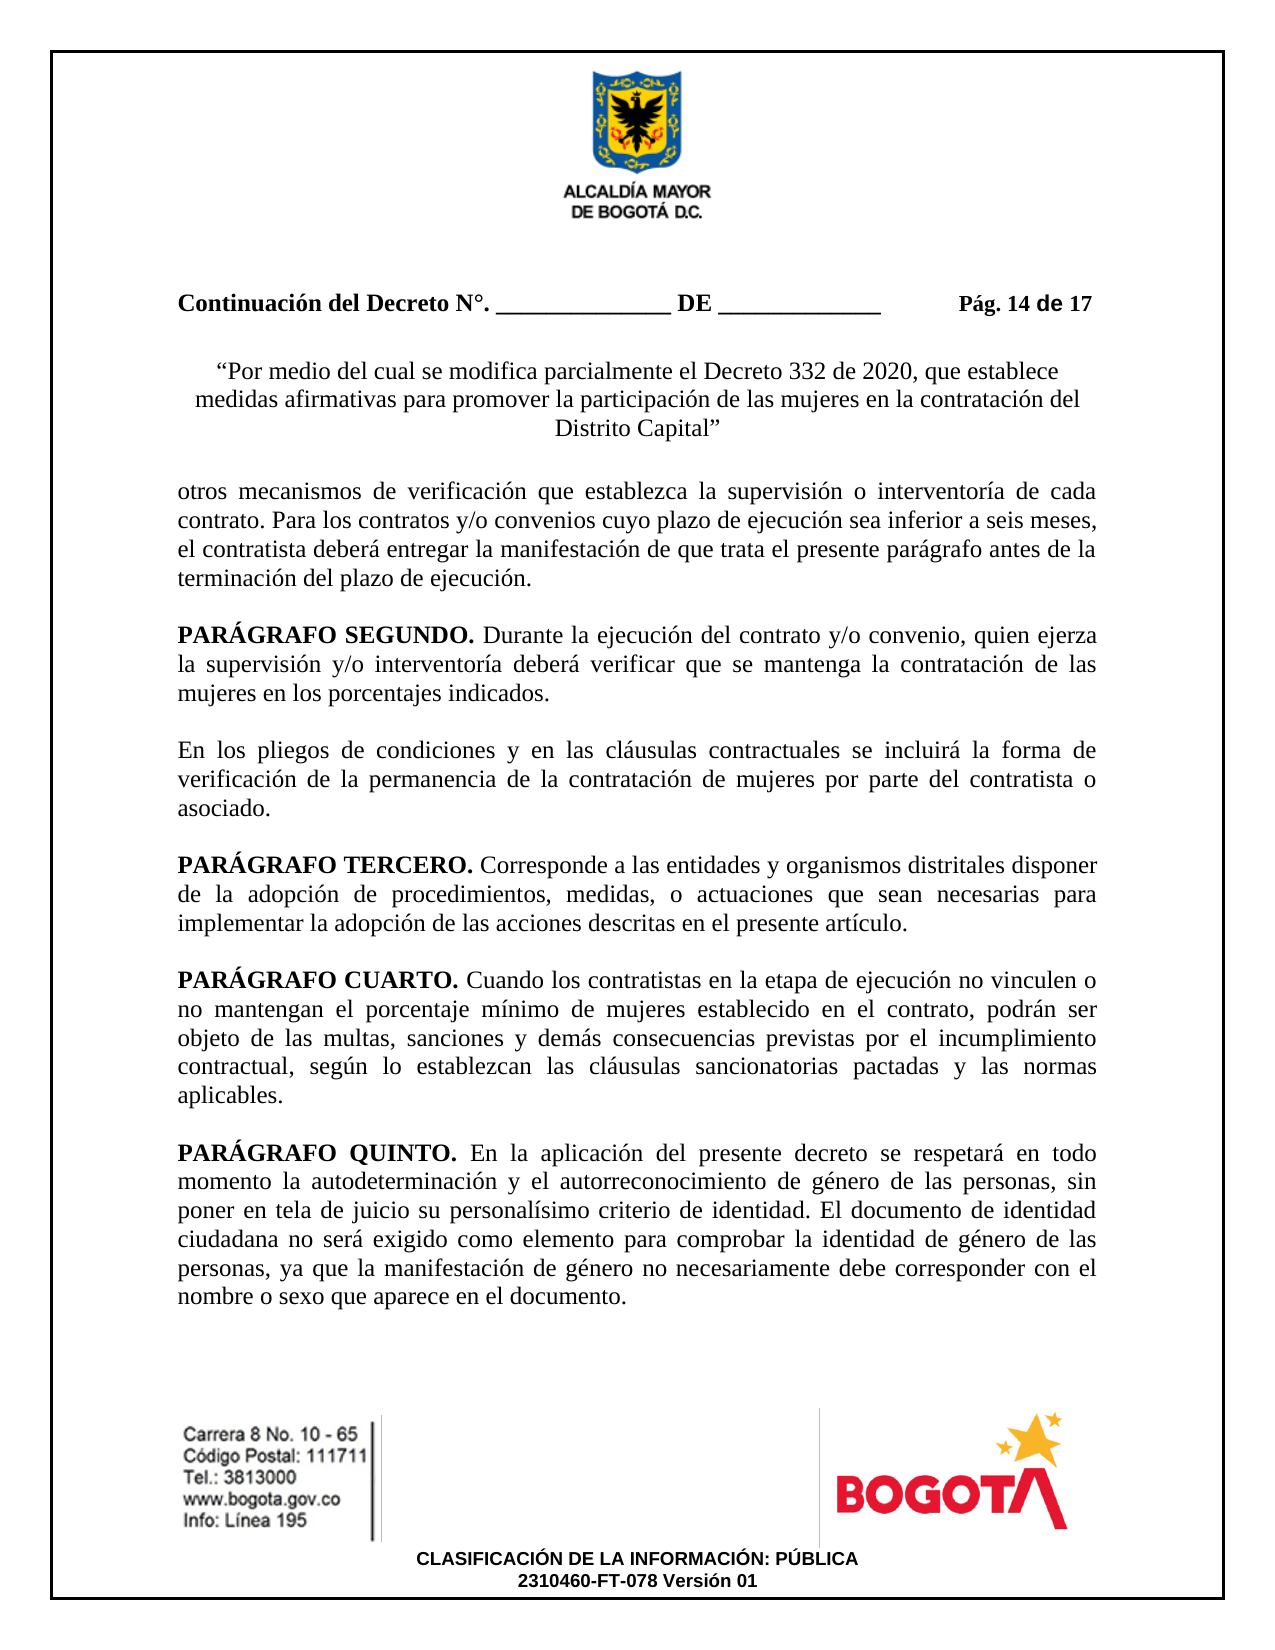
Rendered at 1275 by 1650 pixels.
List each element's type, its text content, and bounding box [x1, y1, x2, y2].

picture [553, 59, 722, 231]
text PARÁGRAFO SEGUNDO. Durante la ejecución del contrato y/o convenio, quien ejerza la supervisión y/o interventoría deberá verificar que se mantenga la contratación de las mujeres en los porcentajes indicados. [177, 620, 1098, 706]
text PARÁGRAFO TERCERO. Corresponde a las entidades y organismos distritales disponer de la adopción de procedimientos, medidas, o actuaciones que sean necesarias para implementar la adopción de las acciones descritas en el presente artículo. [177, 850, 1098, 936]
text PARÁGRAFO QUINTO. En la aplicación del presente decreto se respetará en todo momento la autodeterminación y el autorreconocimiento de género de las personas, sin poner en tela de juicio su personalísimo criterio de identidad. El documento de identidad ciudadana no será exigido como elemento para comprobar la identidad de género de las personas, ya que la manifestación de género no necesariamente debe corresponder con el nombre o sexo que aparece en el documento. [177, 1138, 1098, 1310]
text En los pliegos de condiciones y en las cláusulas contractuales se incluirá la forma de verificación de la permanencia de la contratación de mujeres por parte del contratista o asociado. [177, 735, 1098, 821]
text PARÁGRAFO CUARTO. Cuando los contratistas en la etapa de ejecución no vinculen o no mantengan el porcentaje mínimo de mujeres establecido en el contrato, podrán ser objeto de las multas, sanciones y demás consecuencias previstas por el incumplimiento contractual, según lo establezcan las cláusulas sancionatorias pactadas y las normas aplicables. [177, 965, 1098, 1109]
picture [177, 1408, 1098, 1548]
